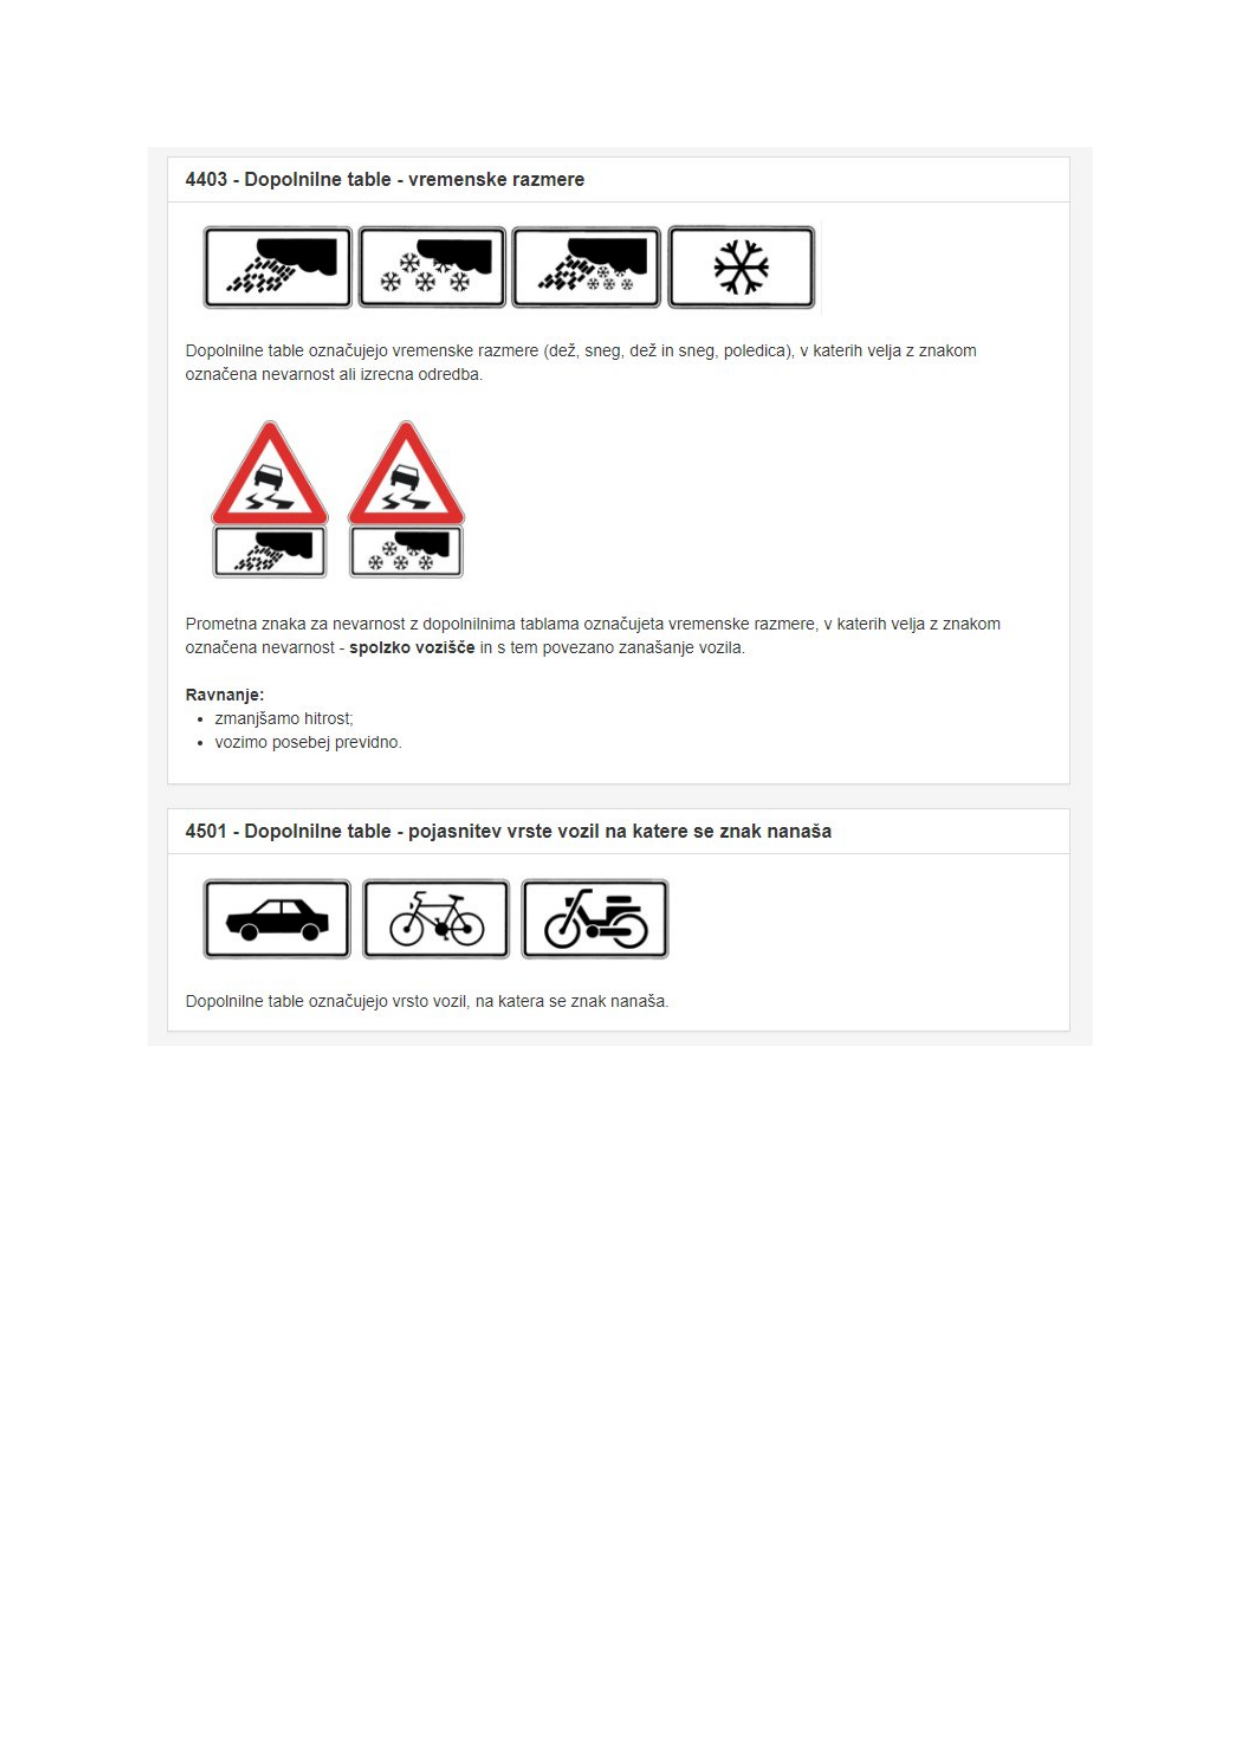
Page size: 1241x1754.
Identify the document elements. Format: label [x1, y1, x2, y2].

picture [147, 147, 1093, 1046]
